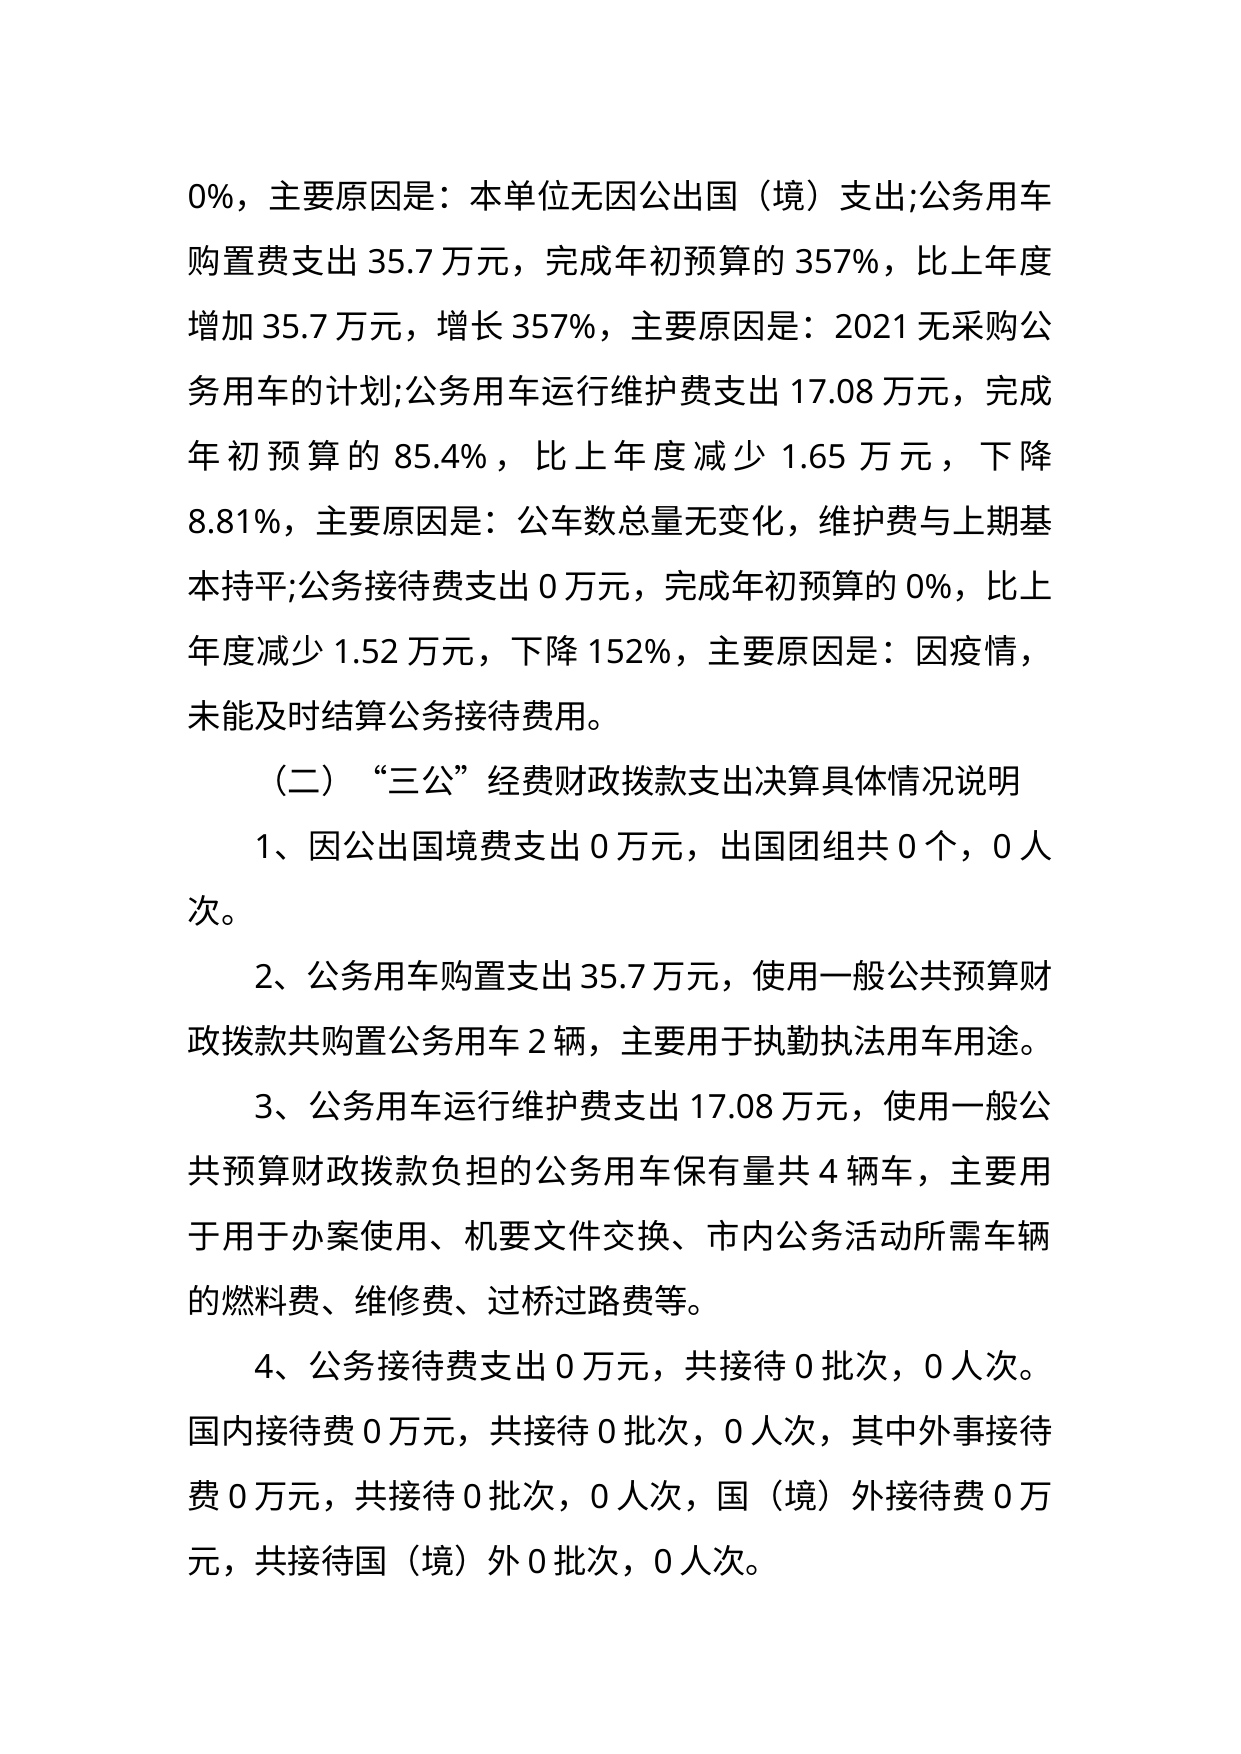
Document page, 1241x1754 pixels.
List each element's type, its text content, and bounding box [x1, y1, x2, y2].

text 1、因公出国境费支出0万元，出国团组共0个，0人次。 [187, 812, 1053, 942]
text （二）“三公”经费财政拨款支出决算具体情况说明 [187, 747, 1053, 812]
text 2、公务用车购置支出35.7万元，使用一般公共预算财政拨款共购置公务用车2辆，主要用于执勤执法用车用途。 [187, 942, 1053, 1072]
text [187, 162, 1053, 747]
text 3、公务用车运行维护费支出17.08万元，使用一般公共预算财政拨款负担的公务用车保有量共4辆车，主要用于用于办案使用、机要文件交换、市内公务活动所需车辆的燃料费、维修费、过桥过路费等。 [187, 1072, 1053, 1332]
text 4、公务接待费支出0万元，共接待0批次，0人次。国内接待费0万元，共接待0批次，0人次，其中外事接待费0万元，共接待0批次，0人次，国（境）外接待费0万元，共接待国（境）外0批次，0人次。 [187, 1332, 1053, 1592]
